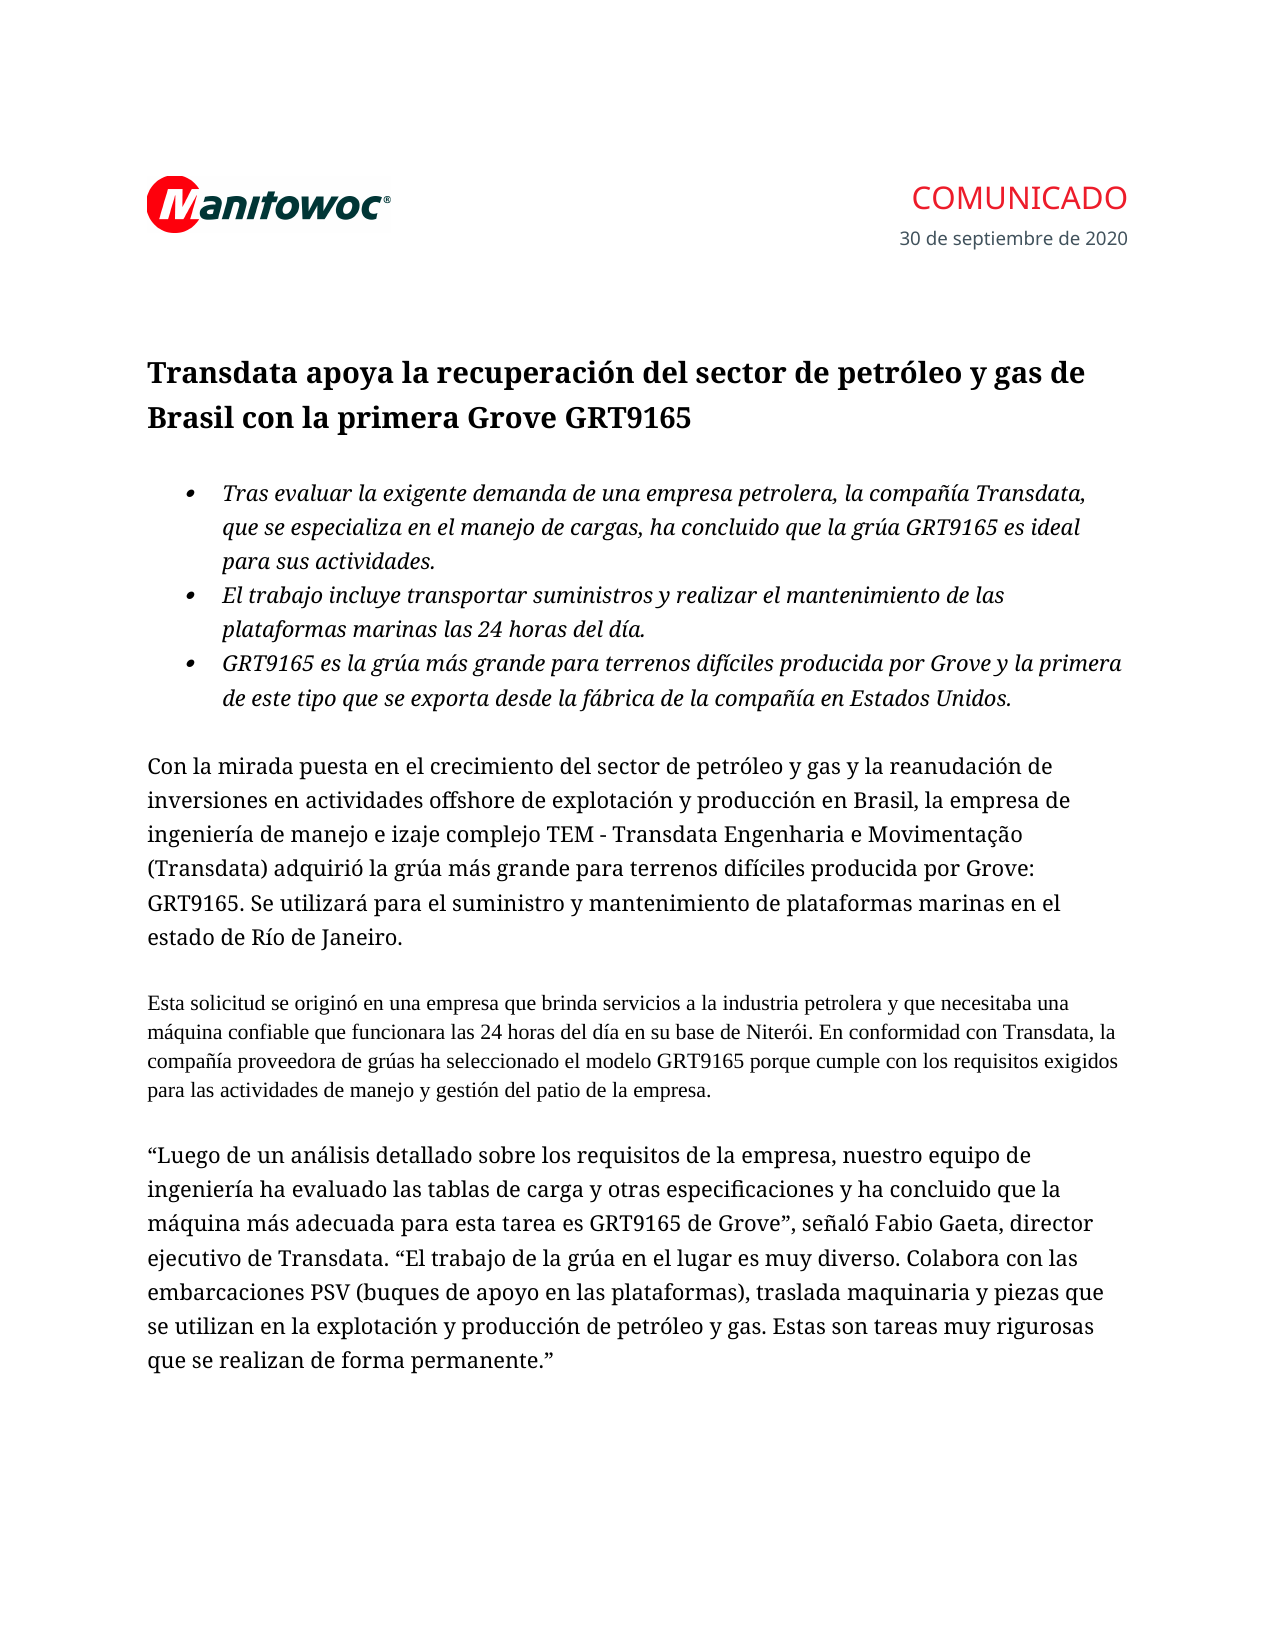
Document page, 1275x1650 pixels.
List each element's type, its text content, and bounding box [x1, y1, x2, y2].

list GRT9165 es la grúa más grande para terrenos difíciles producida por Grove y la primera de este tipo que se exporta desde la fábrica de la compañía en Estados Unidos. [184, 648, 1128, 712]
text COMUNICADO [391, 176, 1128, 219]
text “Luego de un análisis detallado sobre los requisitos de la empresa, nuestro equipo de ingeniería ha evaluado las tablas de carga y otras especificaciones y ha concluido que la máquina más adecuada para esta tarea es GRT9165 de Grove”, señaló Fabio Gaeta, director ejecutivo de Transdata. “El trabajo de la grúa en el lugar es muy diverso. Colabora con las embarcaciones PSV (buques de apoyo en las plataformas), traslada maquinaria y piezas que se utilizan en la explotación y producción de petróleo y gas. Estas son tareas muy rigurosas que se realizan de forma permanente.” [147, 1140, 1128, 1375]
text Esta solicitud se originó en una empresa que brinda servicios a la industria petrolera y que necesitaba una máquina confiable que funcionara las 24 horas del día en su base de Niterói. En conformidad con Transdata, la compañía proveedora de grúas ha seleccionado el modelo GRT9165 porque cumple con los requisitos exigidos para las actividades de manejo y gestión del patio de la empresa. [147, 990, 1128, 1102]
text 30 de septiembre de 2020 [147, 225, 1128, 251]
list Tras evaluar la exigente demanda de una empresa petrolera, la compañía Transdata, que se especializa en el manejo de cargas, ha concluido que la grúa GRT9165 es ideal para sus actividades. [184, 478, 1128, 576]
text Con la mirada puesta en el crecimiento del sector de petróleo y gas y la reanudación de inversiones en actividades offshore de explotación y producción en Brasil, la empresa de ingeniería de manejo e izaje complejo TEM - Transdata Engenharia e Movimentação (Transdata) adquirió la grúa más grande para terrenos difíciles producida por Grove: GRT9165. Se utilizará para el suministro y mantenimiento de plataformas marinas en el estado de Río de Janeiro. [147, 751, 1128, 952]
list El trabajo incluye transportar suministros y realizar el mantenimiento de las plataformas marinas las 24 horas del día. [184, 580, 1128, 644]
text Transdata apoya la recuperación del sector de petróleo y gas de Brasil con la primera Grove GRT9165 [147, 352, 1128, 437]
picture [147, 176, 391, 233]
